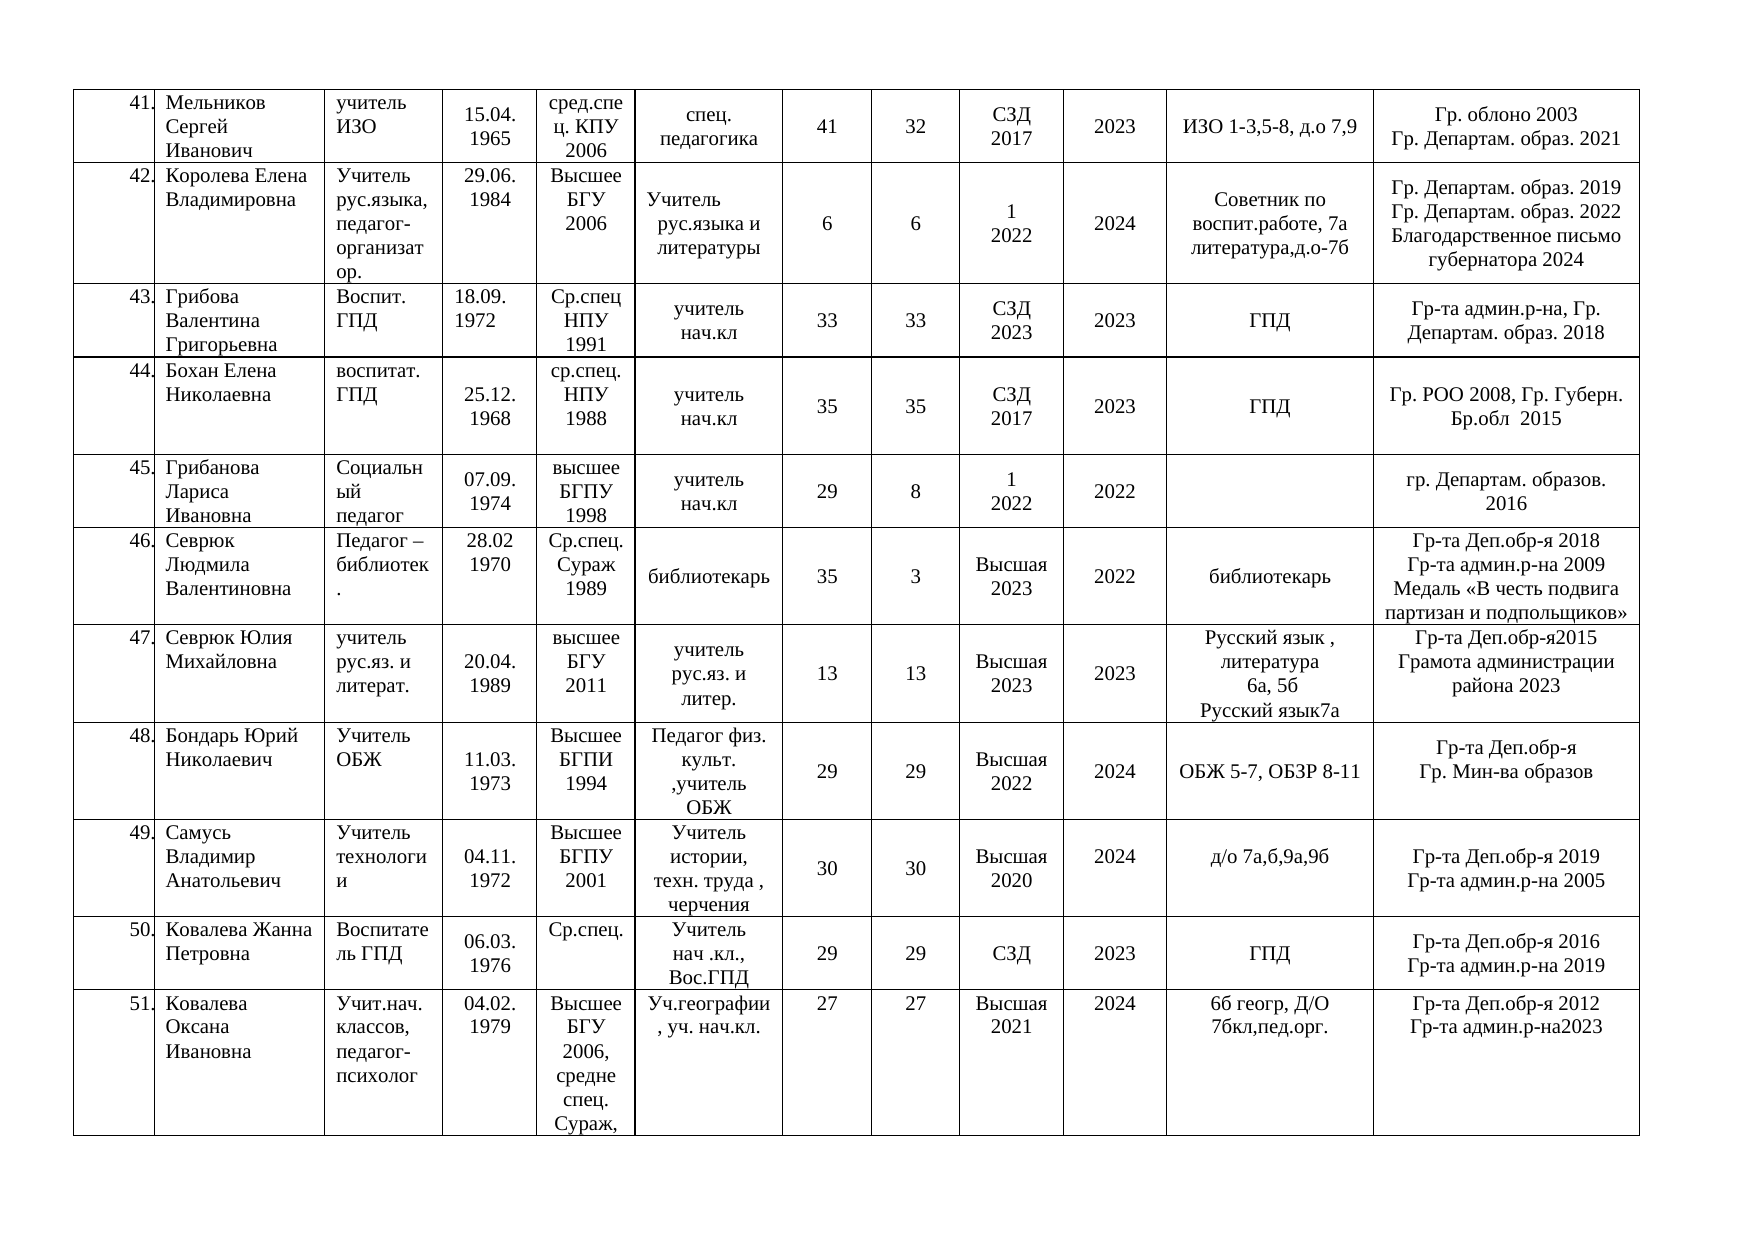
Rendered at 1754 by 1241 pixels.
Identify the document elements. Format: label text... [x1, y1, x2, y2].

table_cell [74, 163, 154, 283]
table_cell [1167, 990, 1373, 1135]
table_cell Ср.спец. Сураж 1989 [537, 528, 634, 624]
table_cell Бохан Елена Николаевна [155, 358, 324, 454]
table_cell Грибанова Лариса Ивановна [155, 455, 324, 527]
table_cell спец. педагогика [636, 90, 782, 162]
table_cell 8 [872, 455, 959, 527]
table_cell Учитель рус.языка, педагог-организатор. [325, 163, 442, 283]
table_cell 2024 [1064, 163, 1166, 283]
table_cell 27 [783, 990, 871, 1135]
table_cell учитель рус.яз. и литер. [636, 625, 782, 722]
table_cell 35 [783, 358, 871, 454]
table_cell Учитель рус.языка и литературы [636, 163, 782, 283]
table_cell 15.04. 1965 [443, 90, 536, 162]
table_cell 6 [872, 163, 959, 283]
table_cell ср.спец. НПУ 1988 [537, 358, 634, 454]
table_cell 11.03. 1973 [443, 723, 536, 819]
table_cell Севрюк Людмила Валентиновна [155, 528, 324, 624]
table_cell СЗД [960, 917, 1063, 989]
table_cell [74, 358, 154, 454]
table_cell высшее БГПУ 1998 [537, 455, 634, 527]
table_cell гр. Департам. образов. 2016 [1374, 455, 1639, 527]
table_cell Воспит. ГПД [325, 284, 442, 356]
table_cell Гр-та Деп.обр-я2015 Грамота администрации района 2023 [1374, 625, 1639, 722]
table_cell Учитель нач .кл., Вос.ГПД [636, 917, 782, 989]
table_cell 2023 [1064, 90, 1166, 162]
table_cell учитель нач.кл [636, 455, 782, 527]
table_cell 2023 [1064, 358, 1166, 454]
table_cell Мельников Сергей Иванович [155, 90, 324, 162]
table_cell Ковалева Жанна Петровна [155, 917, 324, 989]
table_cell Севрюк Юлия Михайловна [155, 625, 324, 722]
table_cell Высшая 2020 [960, 820, 1063, 916]
table_cell 33 [783, 284, 871, 356]
table_cell Учитель ОБЖ [325, 723, 442, 819]
table_cell ОБЖ 5-7, ОБЗР 8-11 [1167, 723, 1373, 819]
table_cell 33 [872, 284, 959, 356]
table_cell Учитель истории, техн. труда , черчения [636, 820, 782, 916]
table_cell ИЗО 1-3,5-8, д.о 7,9 [1167, 90, 1373, 162]
table_cell СЗД 2017 [960, 358, 1063, 454]
table_cell Высшее БГПИ 1994 [537, 723, 634, 819]
table_cell [74, 820, 154, 916]
table_cell 2024 [1064, 990, 1166, 1135]
table_cell Грибова Валентина Григорьевна [155, 284, 324, 356]
table_cell СЗД 2017 [960, 90, 1063, 162]
table_cell Гр. Департам. образ. 2019 Гр. Департам. образ. 2022 Благодарственное письмо губернатора 2024 [1374, 163, 1639, 283]
table_cell ГПД [1167, 284, 1373, 356]
table_cell 18.09. 1972 [443, 284, 536, 356]
table_cell 6 [783, 163, 871, 283]
table_cell [74, 455, 154, 527]
table_cell 2024 [1064, 723, 1166, 819]
table_cell 29 [872, 723, 959, 819]
table_cell [74, 917, 154, 989]
table_cell 32 [872, 90, 959, 162]
table_cell Ср.спец. [537, 917, 634, 989]
table_cell Высшее БГПУ 2001 [537, 820, 634, 916]
table_cell учитель нач.кл [636, 358, 782, 454]
table_cell Гр-та Деп.обр-я 2018 Гр-та админ.р-на 2009 Медаль «В честь подвига партизан и подпольщиков» [1374, 528, 1639, 624]
table_cell Ср.спец НПУ 1991 [537, 284, 634, 356]
table_cell [74, 284, 154, 356]
table_cell ГПД [1167, 917, 1373, 989]
table_cell 35 [783, 528, 871, 624]
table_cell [1374, 990, 1639, 1135]
table_cell ГПД [1167, 358, 1373, 454]
table_cell 2023 [1064, 625, 1166, 722]
table_cell Гр-та админ.р-на, Гр. Департам. образ. 2018 [1374, 284, 1639, 356]
table_cell Педагог –библиотек. [325, 528, 442, 624]
table_cell Высшая 2023 [960, 625, 1063, 722]
table_cell Воспитатель ГПД [325, 917, 442, 989]
table_cell 41 [783, 90, 871, 162]
table_cell 30 [783, 820, 871, 916]
table_cell Самусь Владимир Анатольевич [155, 820, 324, 916]
table_cell Высшая 2021 [960, 990, 1063, 1135]
table_cell учитель рус.яз. и литерат. [325, 625, 442, 722]
table_cell 20.04. 1989 [443, 625, 536, 722]
table_cell Высшая 2023 [960, 528, 1063, 624]
table_cell библиотекарь [636, 528, 782, 624]
table_cell учитель ИЗО [325, 90, 442, 162]
table_cell 1 2022 [960, 455, 1063, 527]
table_cell Высшее БГУ 2006 [537, 163, 634, 283]
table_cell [636, 990, 782, 1135]
table_cell 3 [872, 528, 959, 624]
table_cell 29 [783, 917, 871, 989]
table_cell Советник по воспит.работе, 7а литература,д.о-7б [1167, 163, 1373, 283]
table_cell 13 [783, 625, 871, 722]
table_cell [74, 90, 154, 162]
table_cell Гр-та Деп.обр-я Гр. Мин-ва образов [1374, 723, 1639, 819]
table_cell д/о 7а,б,9а,9б [1167, 820, 1373, 916]
table_cell 29.06. 1984 [443, 163, 536, 283]
table_cell Гр. облоно 2003 Гр. Департам. образ. 2021 [1374, 90, 1639, 162]
table_cell 13 [872, 625, 959, 722]
table_cell Бондарь Юрий Николаевич [155, 723, 324, 819]
table_cell 29 [783, 455, 871, 527]
table_cell 2023 [1064, 284, 1166, 356]
table_cell воспитат. ГПД [325, 358, 442, 454]
table_cell 29 [783, 723, 871, 819]
table_cell библиотекарь [1167, 528, 1373, 624]
table_cell 2023 [1064, 917, 1166, 989]
table_cell [74, 528, 154, 624]
table_cell 25.12. 1968 [443, 358, 536, 454]
table_cell 2022 [1064, 455, 1166, 527]
table_cell 28.02 1970 [443, 528, 536, 624]
table_cell 2024 [1064, 820, 1166, 916]
table_cell Педагог физ. культ. ,учитель ОБЖ [636, 723, 782, 819]
table_cell Гр-та Деп.обр-я 2016 Гр-та админ.р-на 2019 [1374, 917, 1639, 989]
table_cell [1167, 455, 1373, 527]
table_cell [74, 990, 154, 1135]
table_cell Гр. РОО 2008, Гр. Губерн. Бр.обл 2015 [1374, 358, 1639, 454]
table_cell высшее БГУ 2011 [537, 625, 634, 722]
table_cell 27 [872, 990, 959, 1135]
table_cell [74, 625, 154, 722]
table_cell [325, 990, 442, 1135]
table_cell 07.09. 1974 [443, 455, 536, 527]
table_cell учитель нач.кл [636, 284, 782, 356]
table_cell [74, 723, 154, 819]
table_cell Русский язык , литература 6а, 5б Русский язык7а [1167, 625, 1373, 722]
table_cell Учитель технологии [325, 820, 442, 916]
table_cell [155, 990, 324, 1135]
table_cell Гр-та Деп.обр-я 2019 Гр-та админ.р-на 2005 [1374, 820, 1639, 916]
table_cell 04.11. 1972 [443, 820, 536, 916]
table_cell 30 [872, 820, 959, 916]
table_cell 2022 [1064, 528, 1166, 624]
table_cell 1 2022 [960, 163, 1063, 283]
table_cell сред.спец. КПУ 2006 [537, 90, 634, 162]
table_cell Социальный педагог [325, 455, 442, 527]
table_cell Высшая 2022 [960, 723, 1063, 819]
table_cell СЗД 2023 [960, 284, 1063, 356]
table_cell 04.02. 1979 [443, 990, 536, 1135]
table_cell 29 [872, 917, 959, 989]
table_cell Королева Елена Владимировна [155, 163, 324, 283]
table_cell 06.03. 1976 [443, 917, 536, 989]
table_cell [537, 990, 634, 1135]
table_cell 35 [872, 358, 959, 454]
